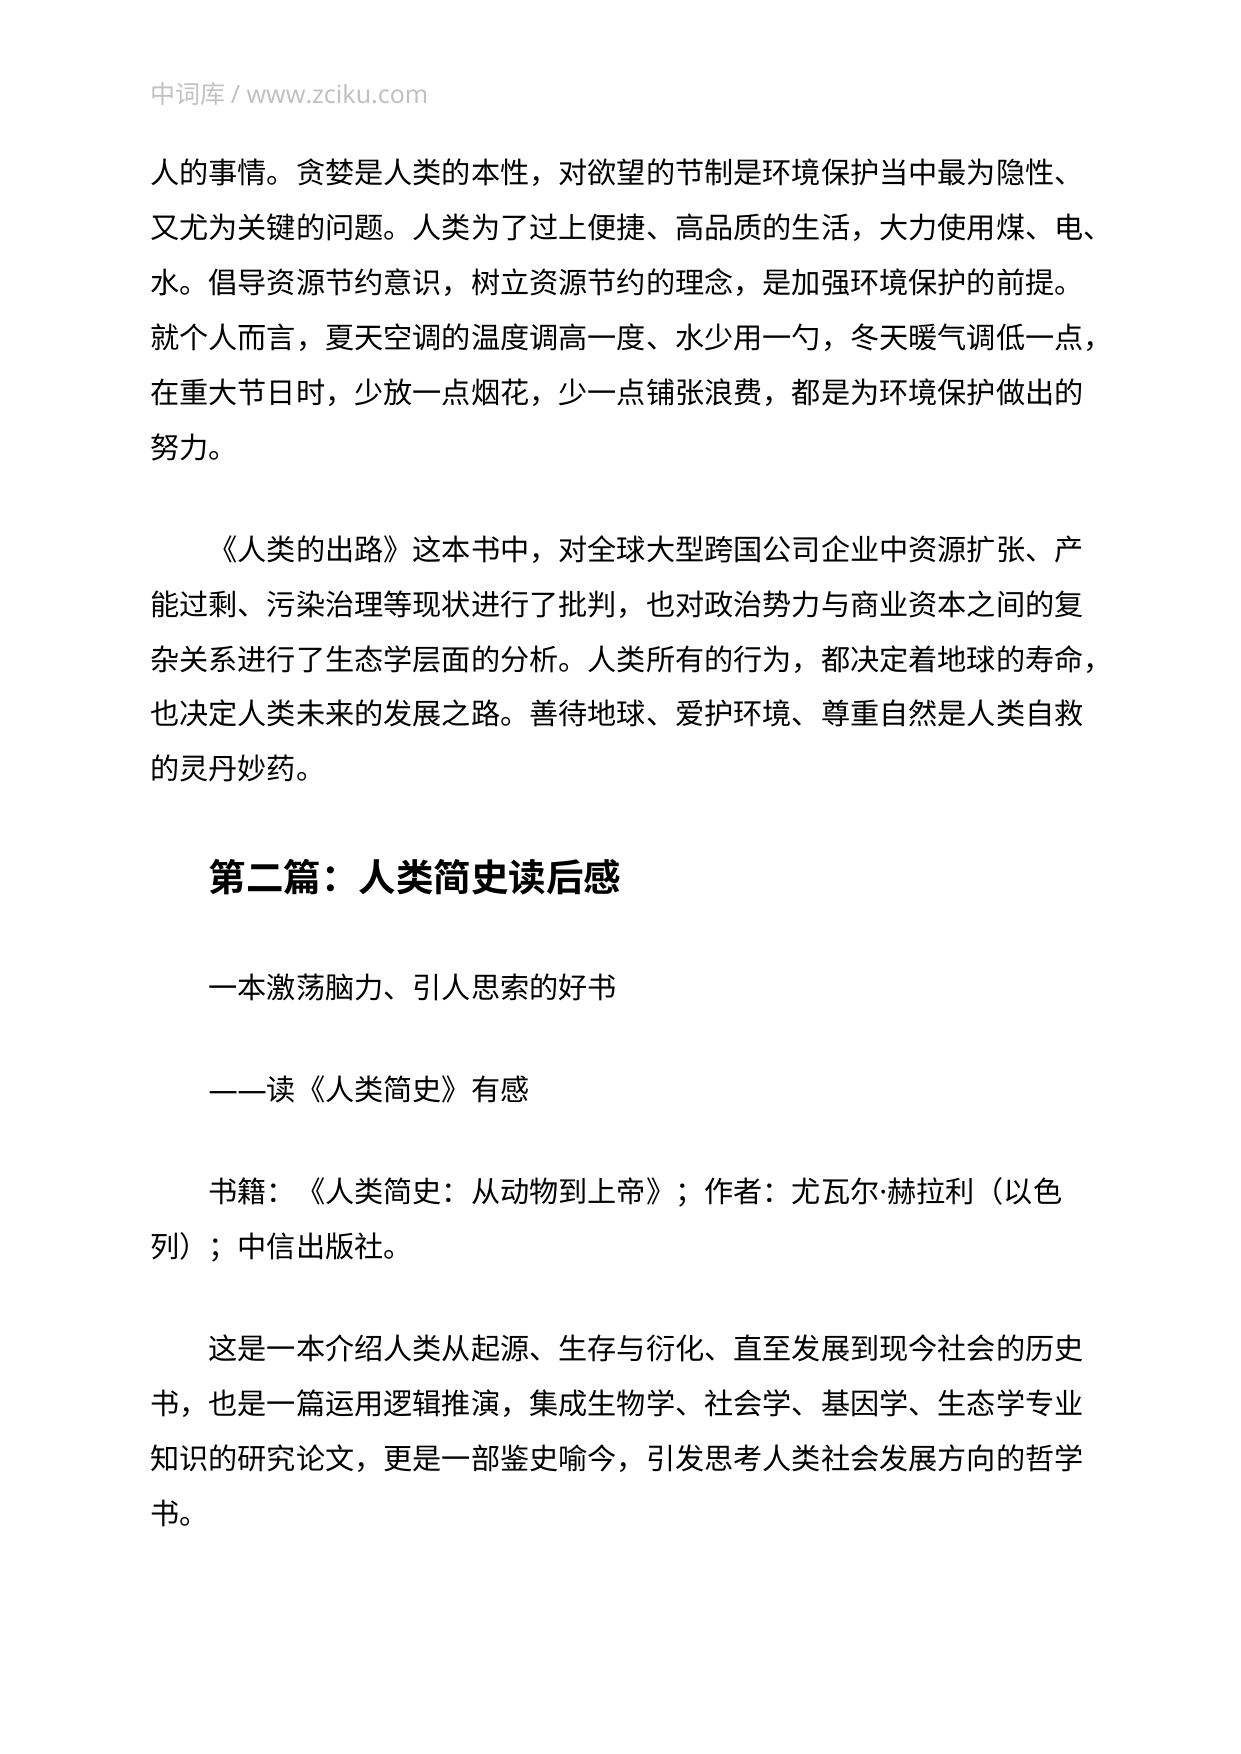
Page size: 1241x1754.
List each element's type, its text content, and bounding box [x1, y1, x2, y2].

text 书籍：《人类简史：从动物到上帝》；作者：尤瓦尔·赫拉利（以色列）；中信出版社。 [150, 1169, 1090, 1266]
text 《人类的出路》这本书中，对全球大型跨国公司企业中资源扩张、产能过剩、污染治理等现状进行了批判，也对政治势力与商业资本之间的复杂关系进行了生态学层面的分析。人类所有的行为，都决定着地球的寿命，也决定人类未来的发展之路。善待地球、爱护环境、尊重自然是人类自救的灵丹妙药。 [150, 526, 1090, 788]
text 第二篇：人类简史读后感 [150, 848, 1090, 902]
text 一本激荡脑力、引人思索的好书 [150, 965, 1090, 1007]
text 这是一本介绍人类从起源、生存与衍化、直至发展到现今社会的历史书，也是一篇运用逻辑推演，集成生物学、社会学、基因学、生态学专业知识的研究论文，更是一部鉴史喻今，引发思考人类社会发展方向的哲学书。 [150, 1326, 1090, 1532]
text ——读《人类简史》有感 [150, 1067, 1090, 1109]
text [150, 150, 1090, 467]
